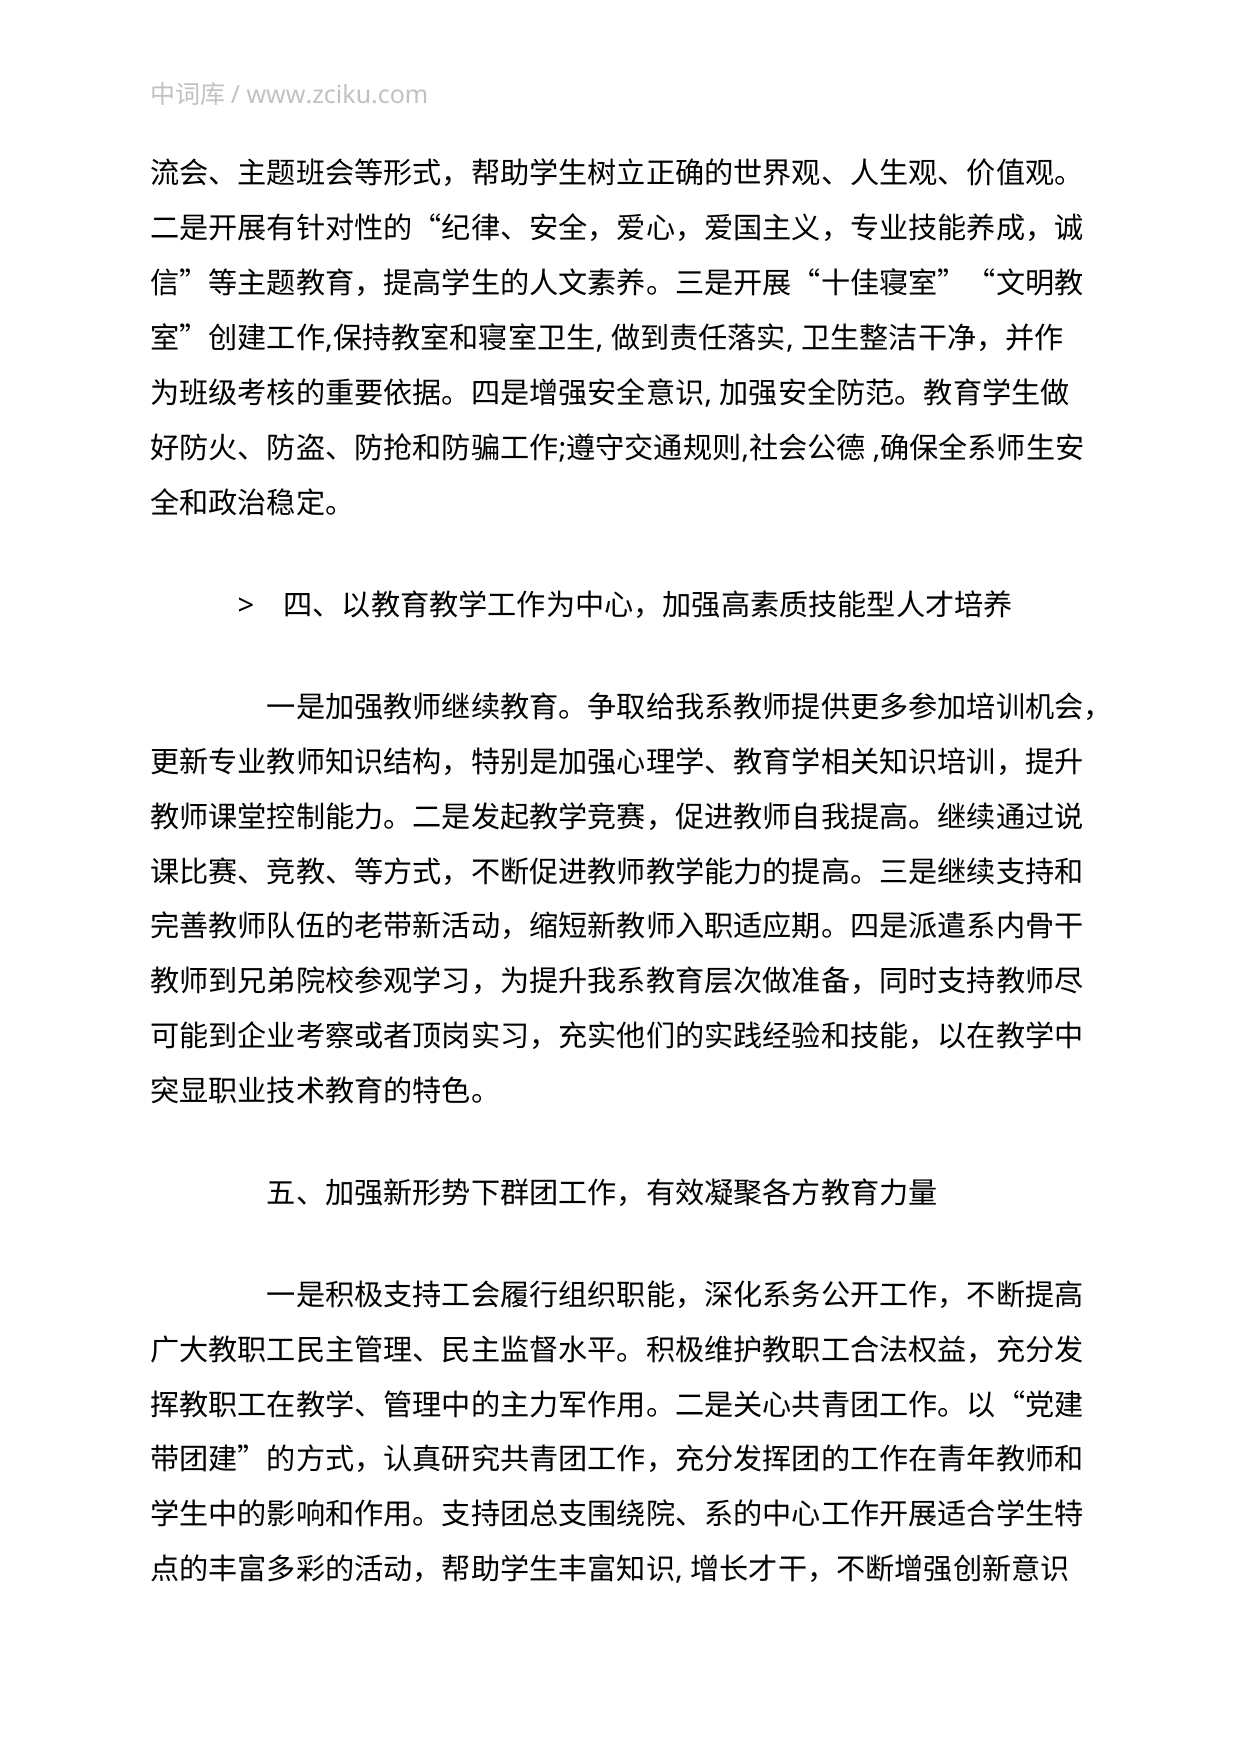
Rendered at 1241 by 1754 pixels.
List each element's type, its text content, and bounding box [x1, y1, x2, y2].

text 五、加强新形势下群团工作，有效凝聚各方教育力量 [150, 1169, 1090, 1212]
text 一是加强教师继续教育。争取给我系教师提供更多参加培训机会，更新专业教师知识结构，特别是加强心理学、教育学相关知识培训，提升教师课堂控制能力。二是发起教学竞赛，促进教师自我提高。继续通过说课比赛、竞教、等方式，不断促进教师教学能力的提高。三是继续支持和完善教师队伍的老带新活动，缩短新教师入职适应期。四是派遣系内骨干教师到兄弟院校参观学习，为提升我系教育层次做准备，同时支持教师尽可能到企业考察或者顶岗实习，充实他们的实践经验和技能，以在教学中突显职业技术教育的特色。 [150, 683, 1090, 1110]
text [150, 150, 1090, 522]
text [150, 1271, 1090, 1588]
text > 四、以教育教学工作为中心，加强高素质技能型人才培养 [150, 581, 1090, 624]
